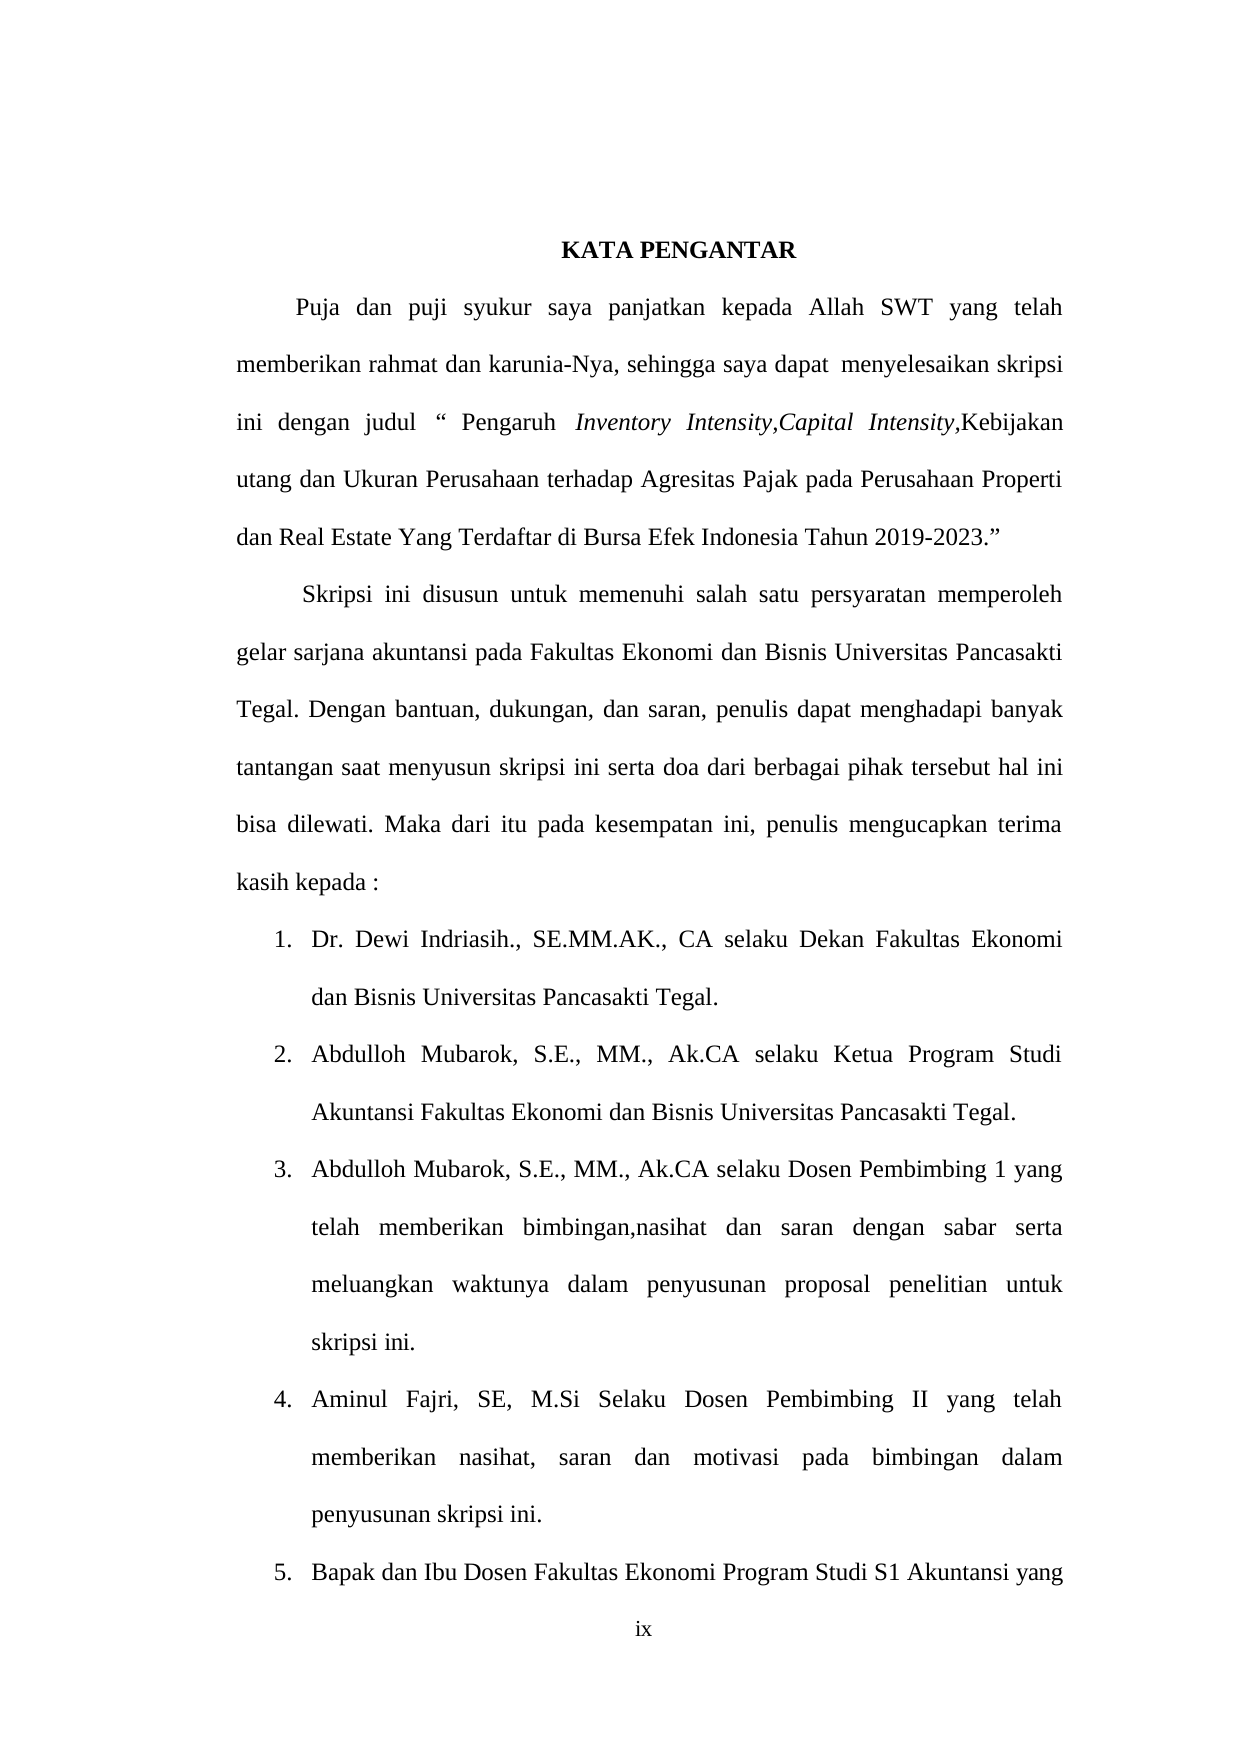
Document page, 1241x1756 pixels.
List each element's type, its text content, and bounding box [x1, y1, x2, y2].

list Abdulloh Mubarok, S.E., MM., Ak.CA selaku Dosen Pembimbing 1 yang telah memberikan bimbingan,nasihat dan saran dengan sabar serta meluangkan waktunya dalam penyusunan proposal penelitian untuk skripsi ini. [274, 1154, 1063, 1356]
list Dr. Dewi Indriasih., SE.MM.AK., CA selaku Dekan Fakultas Ekonomi dan Bisnis Universitas Pancasakti Tegal. [274, 924, 1063, 1011]
list Abdulloh Mubarok, S.E., MM., Ak.CA selaku Ketua Program Studi Akuntansi Fakultas Ekonomi dan Bisnis Universitas Pancasakti Tegal. [274, 1039, 1063, 1126]
list Aminul Fajri, SE, M.Si Selaku Dosen Pembimbing II yang telah memberikan nasihat, saran dan motivasi pada bimbingan dalam penyusunan skripsi ini. [274, 1384, 1063, 1528]
text Skripsi ini disusun untuk memenuhi salah satu persyaratan memperoleh gelar sarjana akuntansi pada Fakultas Ekonomi dan Bisnis Universitas Pancasakti Tegal. Dengan bantuan, dukungan, dan saran, penulis dapat menghadapi banyak tantangan saat menyusun skripsi ini serta doa dari berbagai pihak tersebut hal ini bisa dilewati. Maka dari itu pada kesempatan ini, penulis mengucapkan terima kasih kepada : [236, 579, 1063, 896]
list Bapak dan Ibu Dosen Fakultas Ekonomi Program Studi S1 Akuntansi yang [274, 1557, 1078, 1586]
subtitle KATA PENGANTAR [561, 235, 1078, 264]
text Puja dan puji syukur saya panjatkan kepada Allah SWT yang telah memberikan rahmat dan karunia-Nya, sehingga saya dapat menyelesaikan skripsi ini dengan judul “ Pengaruh Inventory Intensity,Capital Intensity,Kebijakan utang dan Ukuran Perusahaan terhadap Agresitas Pajak pada Perusahaan Properti dan Real Estate Yang Terdaftar di Bursa Efek Indonesia Tahun 2019-2023.” [236, 292, 1063, 551]
